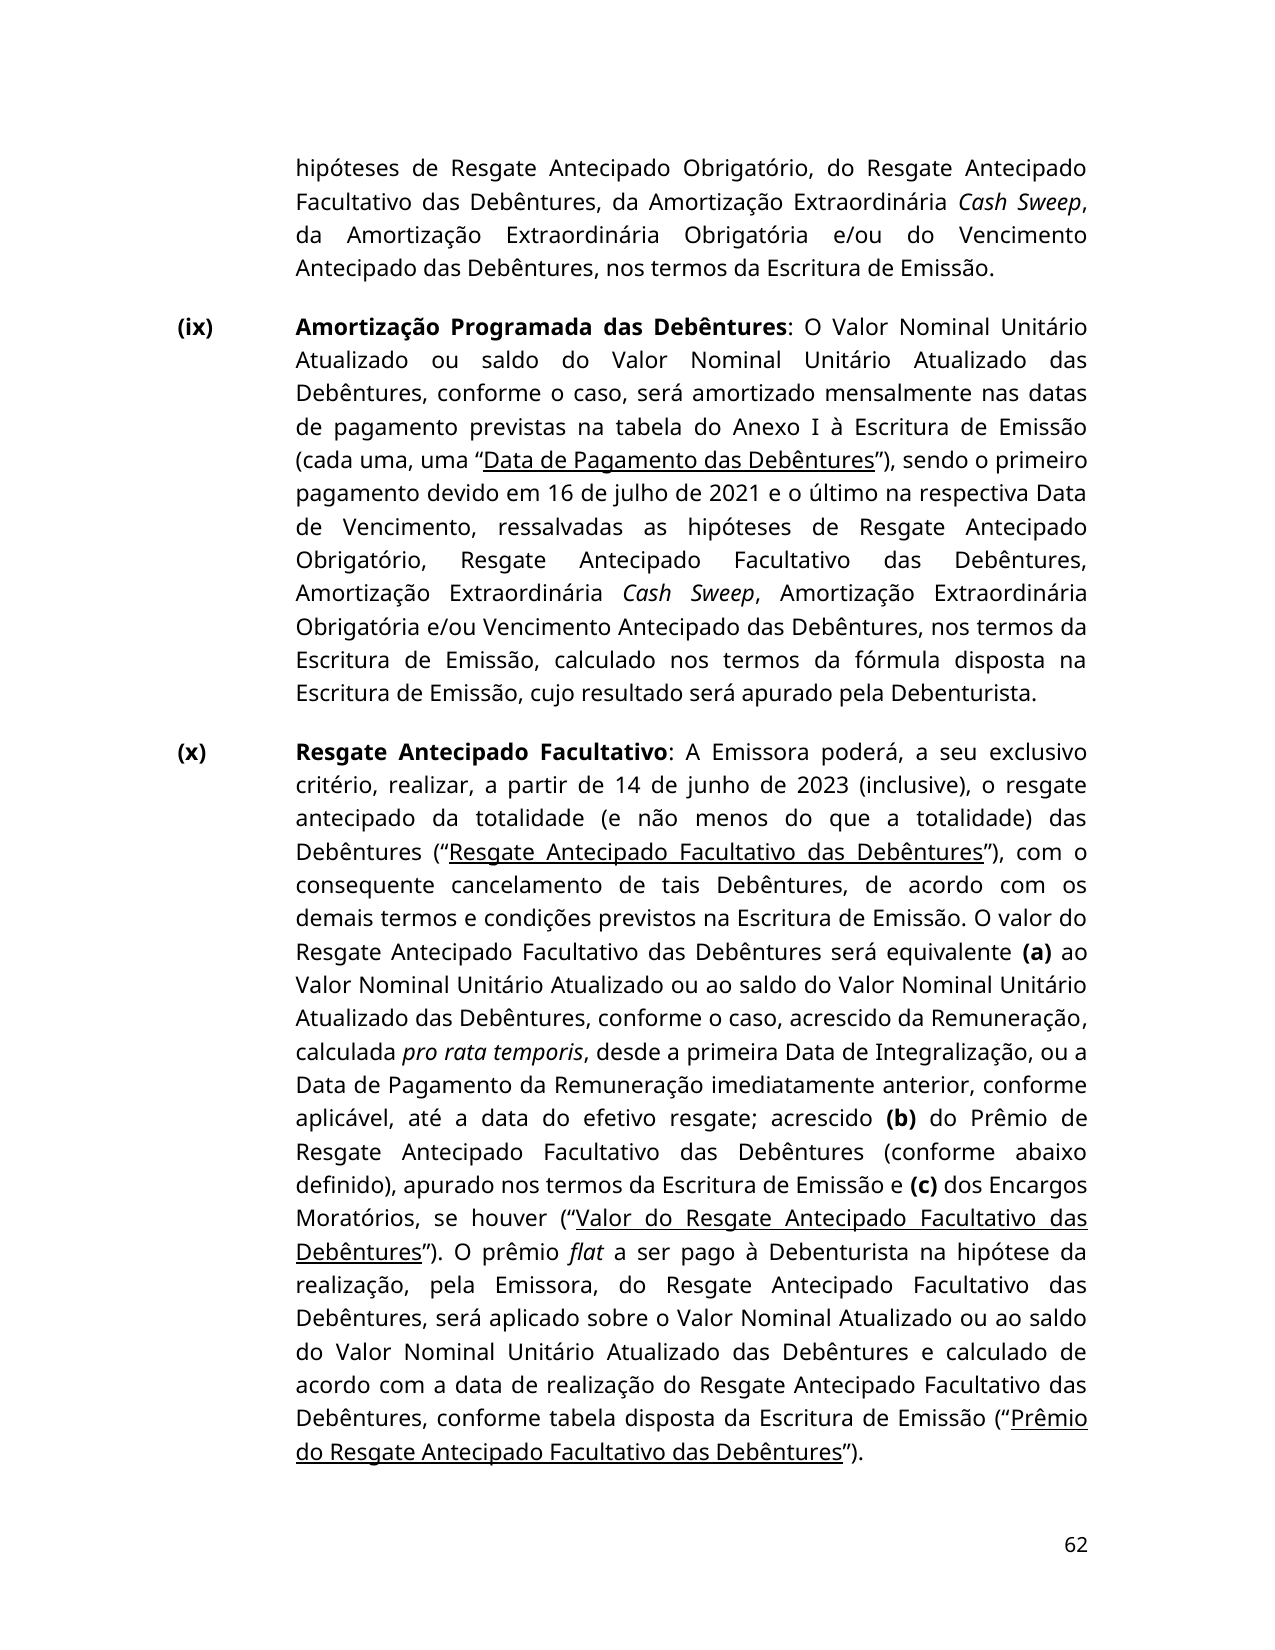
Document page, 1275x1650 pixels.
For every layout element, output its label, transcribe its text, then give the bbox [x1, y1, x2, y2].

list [177, 150, 1088, 283]
list Amortização Programada das Debêntures: O Valor Nominal Unitário Atualizado ou saldo do Valor Nominal Unitário Atualizado das Debêntures, conforme o caso, será amortizado mensalmente nas datas de pagamento previstas na tabela do Anexo I à Escritura de Emissão (cada uma, uma “Data de Pagamento das Debêntures”), sendo o primeiro pagamento devido em 16 de julho de 2021 e o último na respectiva Data de Vencimento, ressalvadas as hipóteses de Resgate Antecipado Obrigatório, Resgate Antecipado Facultativo das Debêntures, Amortização Extraordinária Cash Sweep, Amortização Extraordinária Obrigatória e/ou Vencimento Antecipado das Debêntures, nos termos da Escritura de Emissão, calculado nos termos da fórmula disposta na Escritura de Emissão, cujo resultado será apurado pela Debenturista. [177, 308, 1088, 708]
list Resgate Antecipado Facultativo: A Emissora poderá, a seu exclusivo critério, realizar, a partir de 14 de junho de 2023 (inclusive), o resgate antecipado da totalidade (e não menos do que a totalidade) das Debêntures (“Resgate Antecipado Facultativo das Debêntures”), com o consequente cancelamento de tais Debêntures, de acordo com os demais termos e condições previstos na Escritura de Emissão. O valor do Resgate Antecipado Facultativo das Debêntures será equivalente (a) ao Valor Nominal Unitário Atualizado ou ao saldo do Valor Nominal Unitário Atualizado das Debêntures, conforme o caso, acrescido da Remuneração, calculada pro rata temporis, desde a primeira Data de Integralização, ou a Data de Pagamento da Remuneração imediatamente anterior, conforme aplicável, até a data do efetivo resgate; acrescido (b) do Prêmio de Resgate Antecipado Facultativo das Debêntures (conforme abaixo definido), apurado nos termos da Escritura de Emissão e (c) dos Encargos Moratórios, se houver (“Valor do Resgate Antecipado Facultativo das Debêntures”). O prêmio flat a ser pago à Debenturista na hipótese da realização, pela Emissora, do Resgate Antecipado Facultativo das Debêntures, será aplicado sobre o Valor Nominal Atualizado ou ao saldo do Valor Nominal Unitário Atualizado das Debêntures e calculado de acordo com a data de realização do Resgate Antecipado Facultativo das Debêntures, conforme tabela disposta da Escritura de Emissão (“Prêmio do Resgate Antecipado Facultativo das Debêntures”). [177, 733, 1088, 1467]
